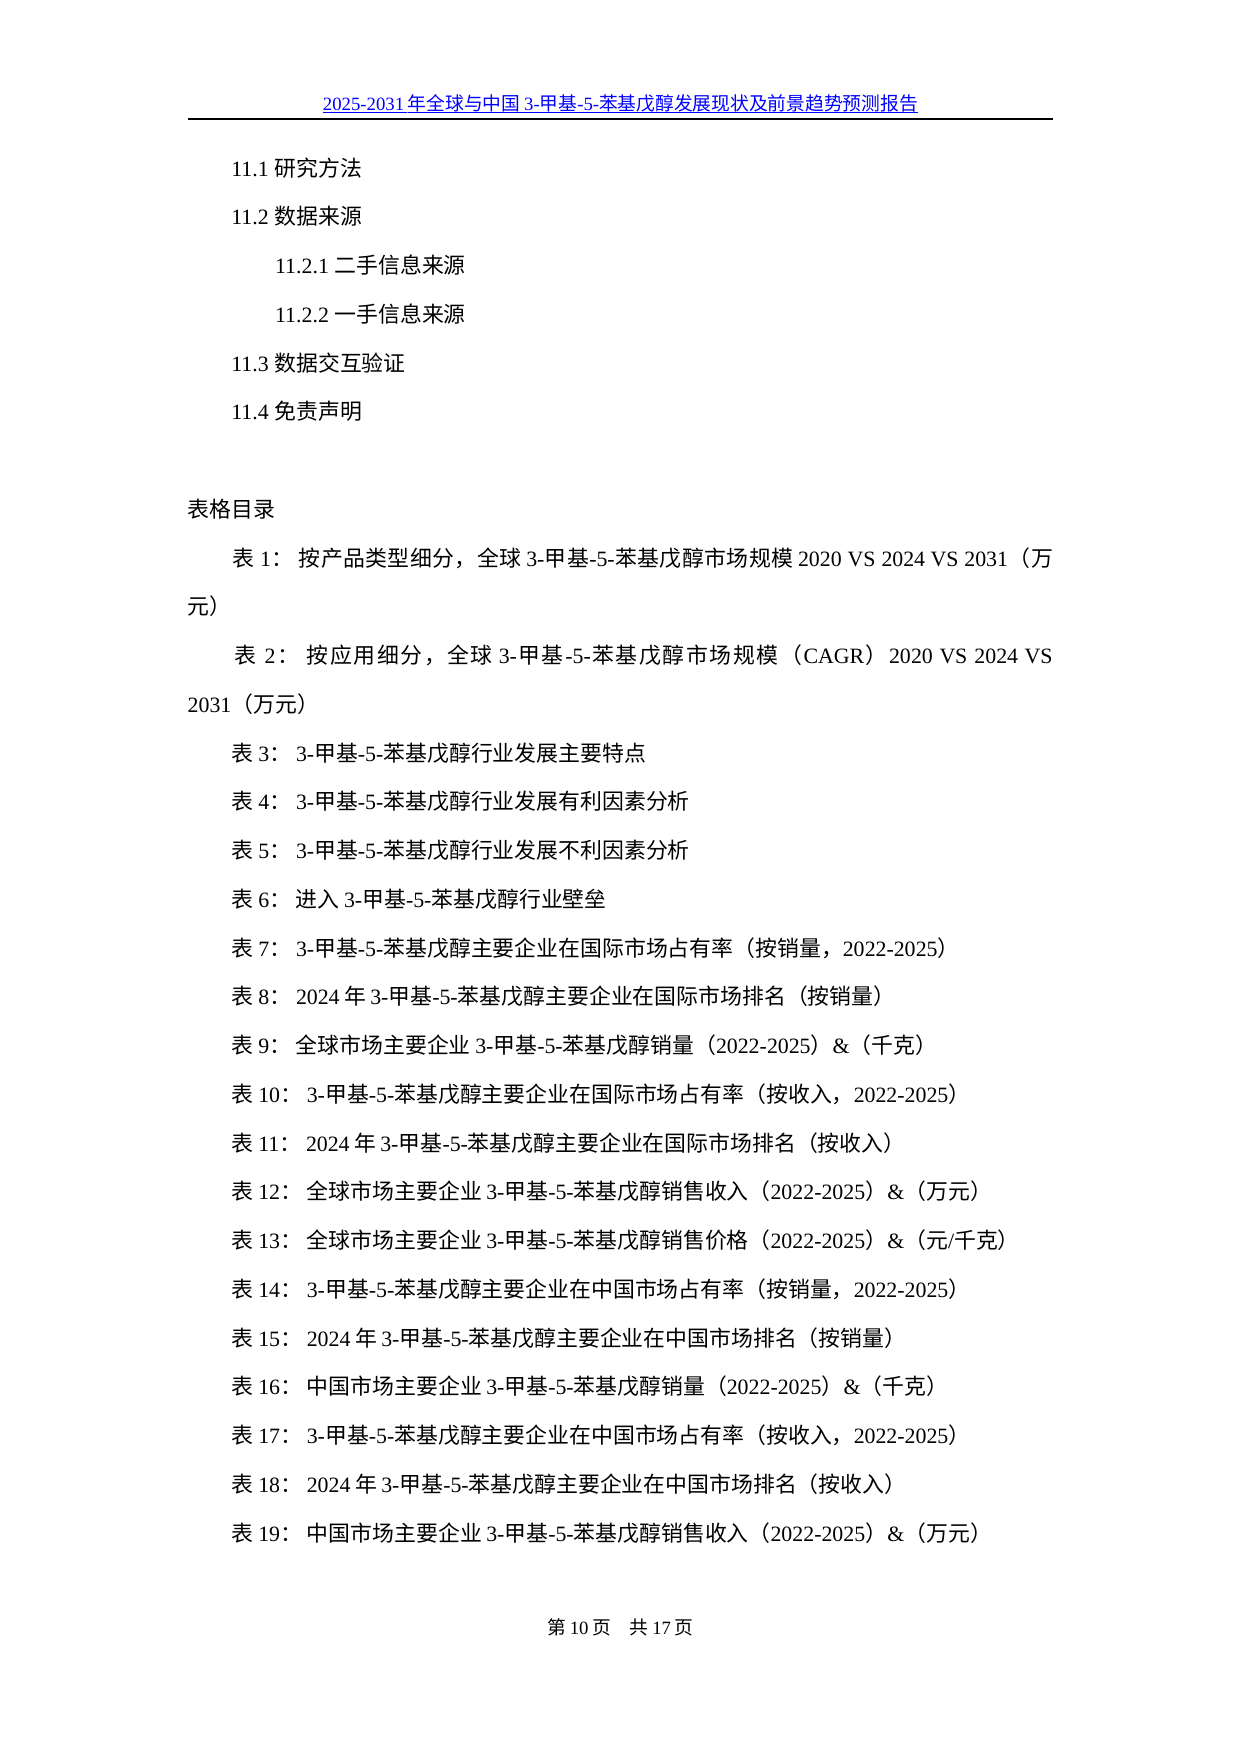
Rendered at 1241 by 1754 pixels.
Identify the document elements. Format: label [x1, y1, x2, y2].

text [187, 150, 1053, 1548]
